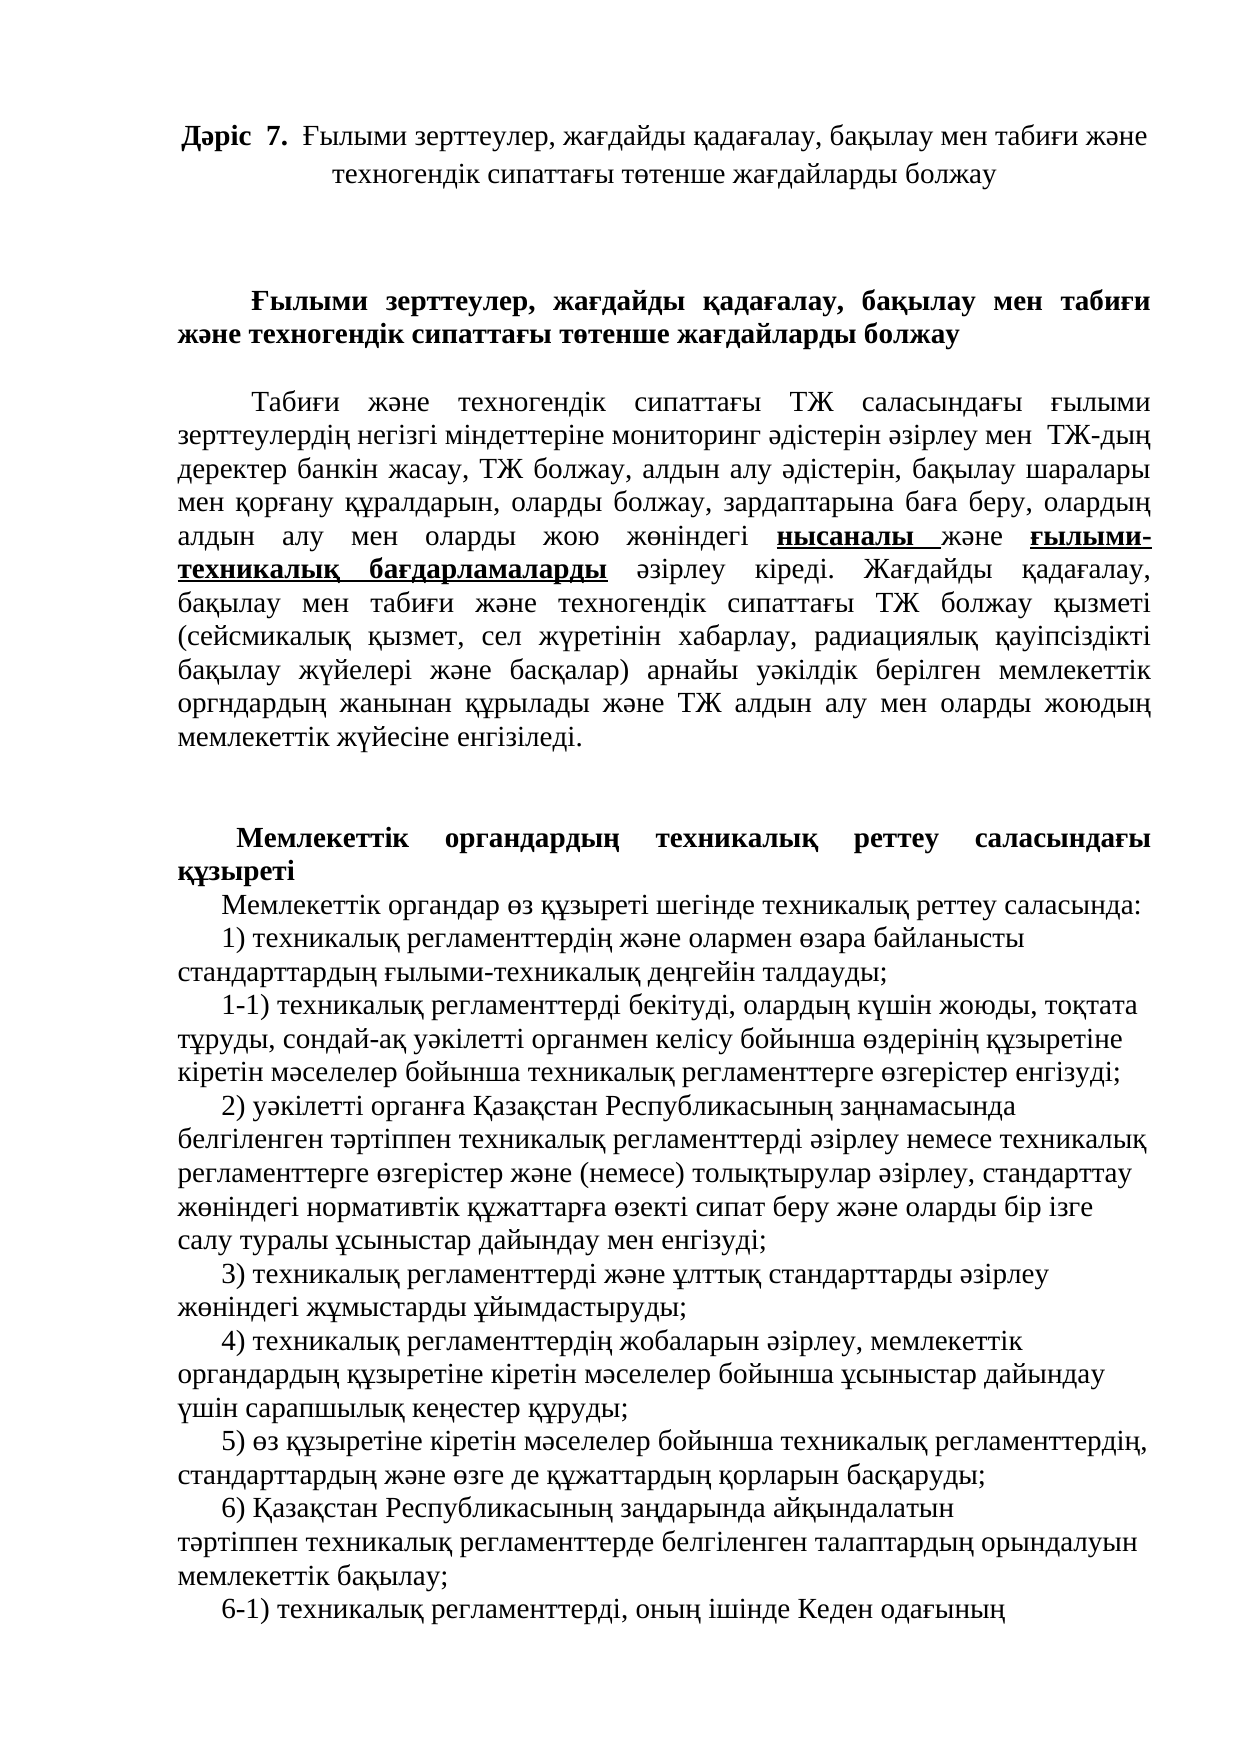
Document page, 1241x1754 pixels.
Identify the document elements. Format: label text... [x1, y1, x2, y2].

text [177, 887, 1152, 1625]
text Мемлекеттiк органдардың техникалық реттеу саласындағы құзыретi [177, 820, 1152, 887]
text Табиғи және техногендік сипаттағы ТЖ саласындағы ғылыми зерттеулердің негізгі міндеттеріне мониторинг әдістерін әзірлеу мен ТЖ-дың деректер банкін жасау, ТЖ болжау, алдын алу әдістерін, бақылау шаралары мен қорғану құралдарын, оларды болжау, зардаптарына баға беру, олардың алдын алу мен оларды жою жөніндегі нысаналы және ғылыми-техникалық бағдарламаларды әзірлеу кіреді. Жағдайды қадағалау, бақылау мен табиғи және техногендік сипаттағы ТЖ болжау қызметі (сейсмикалық қызмет, сел жүретінін хабарлау, радиациялық қауіпсіздікті бақылау жүйелері және басқалар) арнайы уәкілдік берілген мемлекеттік оргндардың жанынан құрылады және ТЖ алдын алу мен оларды жоюдың мемлекеттік жүйесіне енгізіледі. [177, 384, 1152, 753]
text Ғылыми зерттеулер, жағдайды қадағалау, бақылау мен табиғи және техногендік сипаттағы төтенше жағдайларды болжау [177, 283, 1152, 350]
text Дәріс 7. Ғылыми зерттеулер, жағдайды қадағалау, бақылау мен табиғи және техногендік сипаттағы төтенше жағдайларды болжау [177, 118, 1152, 190]
